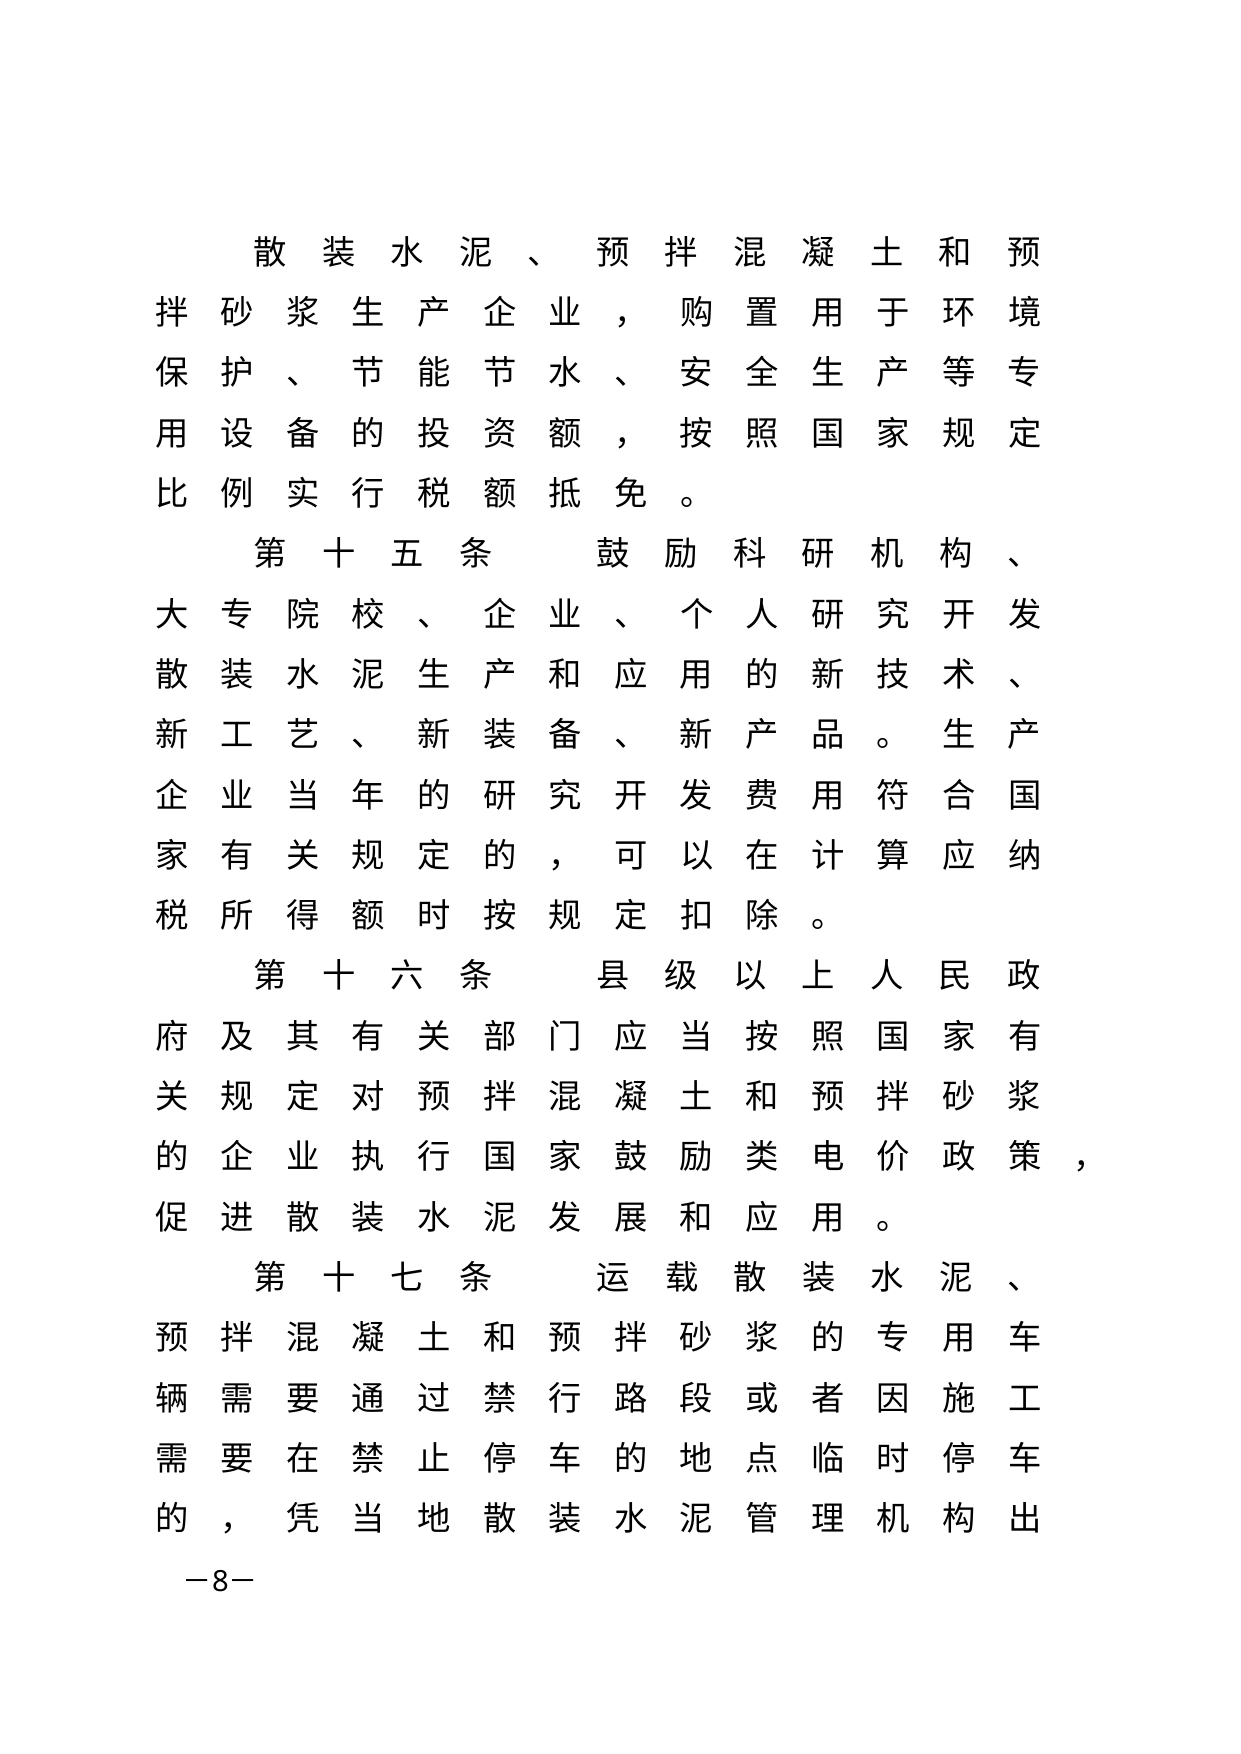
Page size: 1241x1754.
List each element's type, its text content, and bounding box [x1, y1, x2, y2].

text 第十六条 县级以上人民政府及其有关部门应当按照国家有关规定对预拌混凝土和预拌砂浆的企业执行国家鼓励类电价政策，促进散装水泥发展和应用。 [155, 943, 1073, 1245]
text 第十七条 运载散装水泥、预拌混凝土和预拌砂浆的专用车辆需要通过禁行路段或者因施工需要在禁止停车的地点临时停车的，凭当地散装水泥管理机构出具的证明，经公安机关交通管理部门同意并按照规定办理相关通行手续，在确保安全和符合环保要求的前提下，按照指定的时间、路线通行或者临时停车。 [155, 1245, 1073, 1546]
text 第十五条 鼓励科研机构、大专院校、企业、个人研究开发散装水泥生产和应用的新技术、新工艺、新装备、新产品。生产企业当年的研究开发费用符合国家有关规定的，可以在计算应纳税所得额时按规定扣除。 [155, 521, 1073, 943]
text 散装水泥、预拌混凝土和预拌砂浆生产企业，购置用于环境保护、节能节水、安全生产等专用设备的投资额，按照国家规定比例实行税额抵免。 [155, 219, 1073, 521]
